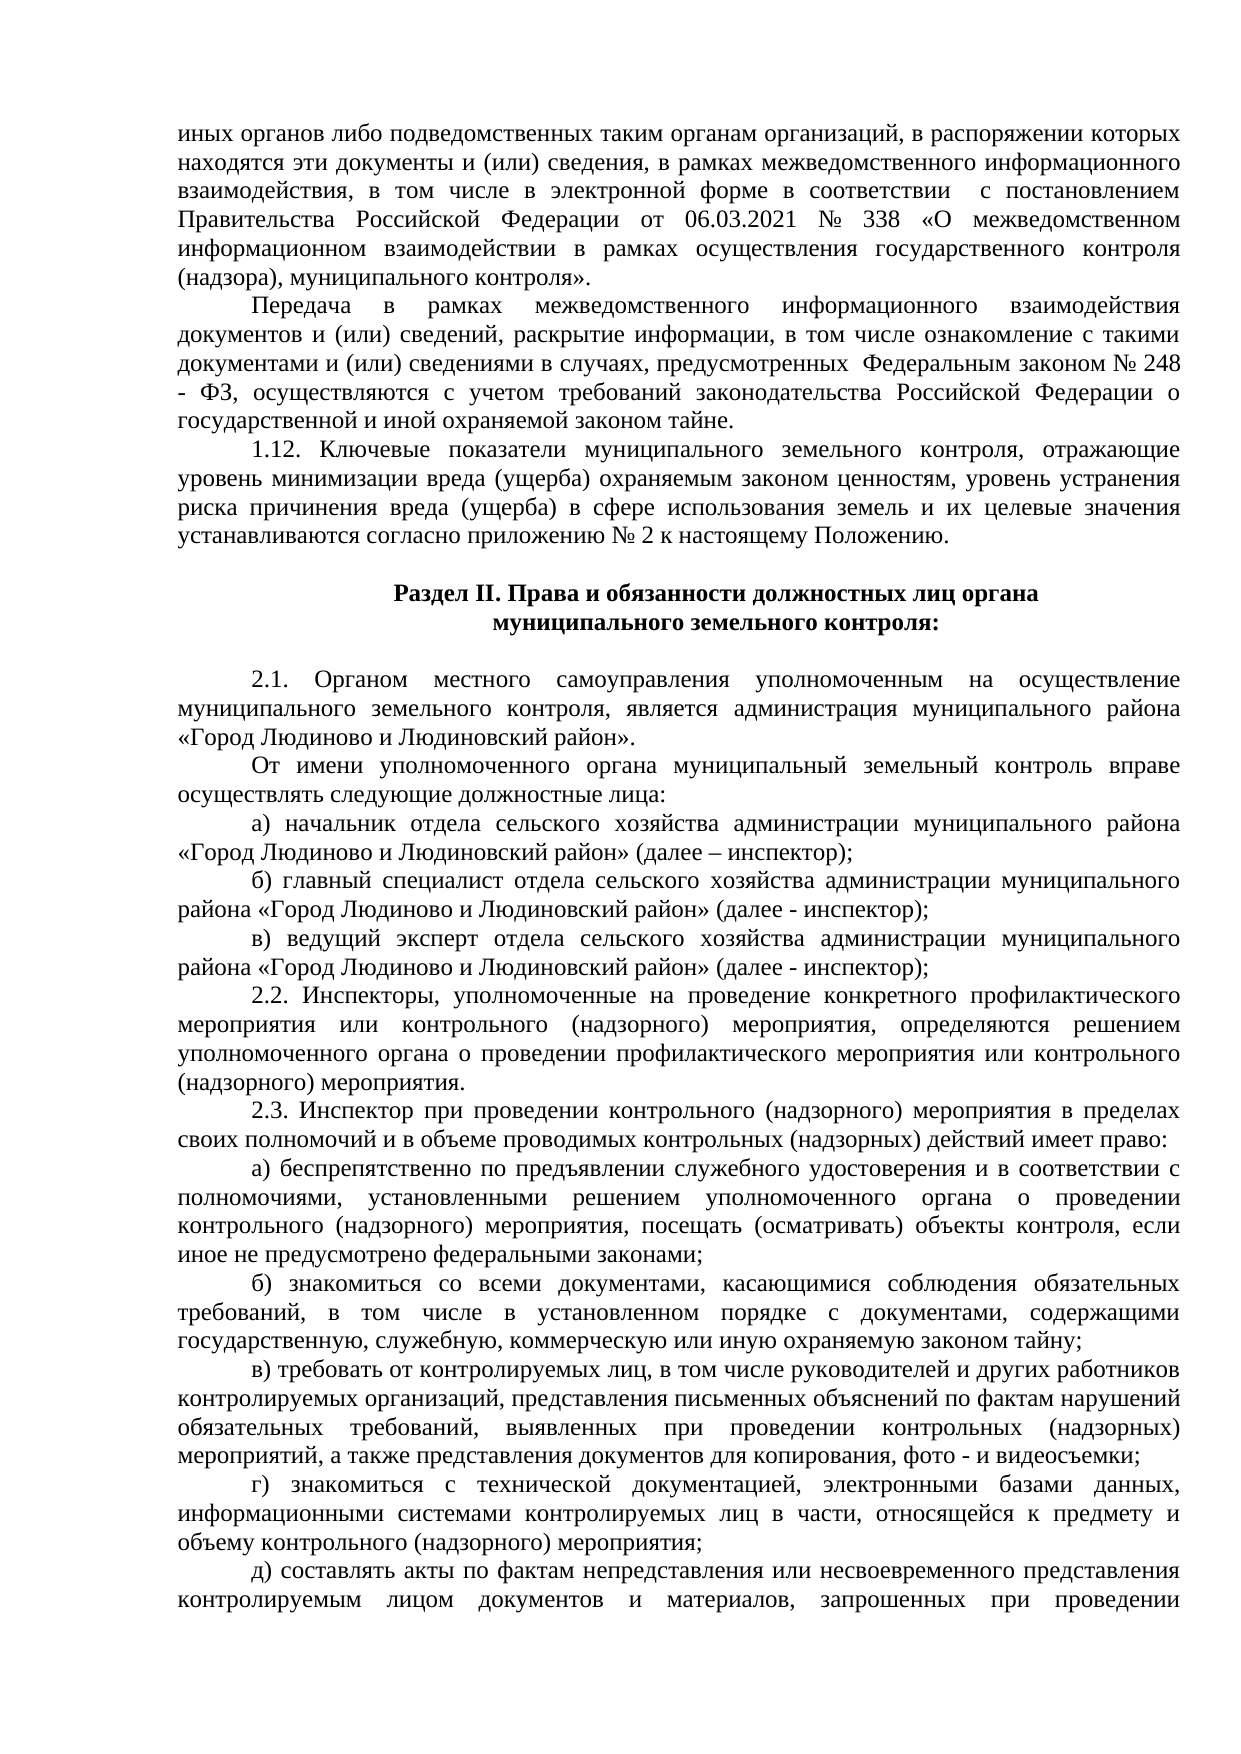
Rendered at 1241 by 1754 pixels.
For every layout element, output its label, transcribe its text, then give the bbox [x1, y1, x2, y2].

text в) требовать от контролируемых лиц, в том числе руководителей и других работников контролируемых организаций, представления письменных объяснений по фактам нарушений обязательных требований, выявленных при проведении контрольных (надзорных) мероприятий, а также представления документов для копирования, фото - и видеосъемки; [177, 1354, 1181, 1469]
text 2.2. Инспекторы, уполномоченные на проведение конкретного профилактического мероприятия или контрольного (надзорного) мероприятия, определяются решением уполномоченного органа о проведении профилактического мероприятия или контрольного (надзорного) мероприятия. [177, 981, 1181, 1096]
text б) знакомиться со всеми документами, касающимися соблюдения обязательных требований, в том числе в установленном порядке с документами, содержащими государственную, служебную, коммерческую или иную охраняемую законом тайну; [177, 1268, 1181, 1354]
text Раздел II. Права и обязанности должностных лиц органа [177, 578, 1181, 607]
text 1.12. Ключевые показатели муниципального земельного контроля, отражающие уровень минимизации вреда (ущерба) охраняемым законом ценностям, уровень устранения риска причинения вреда (ущерба) в сфере использования земель и их целевые значения устанавливаются согласно приложению № 2 к настоящему Положению. [177, 434, 1181, 549]
text в) ведущий эксперт отдела сельского хозяйства администрации муниципального района «Город Людиново и Людиновский район» (далее - инспектор); [177, 923, 1181, 981]
text муниципального земельного контроля: [177, 607, 1181, 636]
text б) главный специалист отдела сельского хозяйства администрации муниципального района «Город Людиново и Людиновский район» (далее - инспектор); [177, 866, 1181, 923]
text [177, 1556, 1181, 1613]
text От имени уполномоченного органа муниципальный земельный контроль вправе осуществлять следующие должностные лица: [177, 751, 1181, 808]
text 2.1. Органом местного самоуправления уполномоченным на осуществление муниципального земельного контроля, является администрация муниципального района «Город Людиново и Людиновский район». [177, 664, 1181, 751]
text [177, 118, 1181, 291]
text 2.3. Инспектор при проведении контрольного (надзорного) мероприятия в пределах своих полномочий и в объеме проводимых контрольных (надзорных) действий имеет право: [177, 1096, 1181, 1153]
text Передача в рамках межведомственного информационного взаимодействия документов и (или) сведений, раскрытие информации, в том числе ознакомление с такими документами и (или) сведениями в случаях, предусмотренных Федеральным законом № 248 - ФЗ, осуществляются с учетом требований законодательства Российской Федерации о государственной и иной охраняемой законом тайне. [177, 291, 1181, 434]
text а) начальник отдела сельского хозяйства администрации муниципального района «Город Людиново и Людиновский район» (далее – инспектор); [177, 808, 1181, 866]
text г) знакомиться с технической документацией, электронными базами данных, информационными системами контролируемых лиц в части, относящейся к предмету и объему контрольного (надзорного) мероприятия; [177, 1469, 1181, 1556]
text а) беспрепятственно по предъявлении служебного удостоверения и в соответствии с полномочиями, установленными решением уполномоченного органа о проведении контрольного (надзорного) мероприятия, посещать (осматривать) объекты контроля, если иное не предусмотрено федеральными законами; [177, 1153, 1181, 1268]
